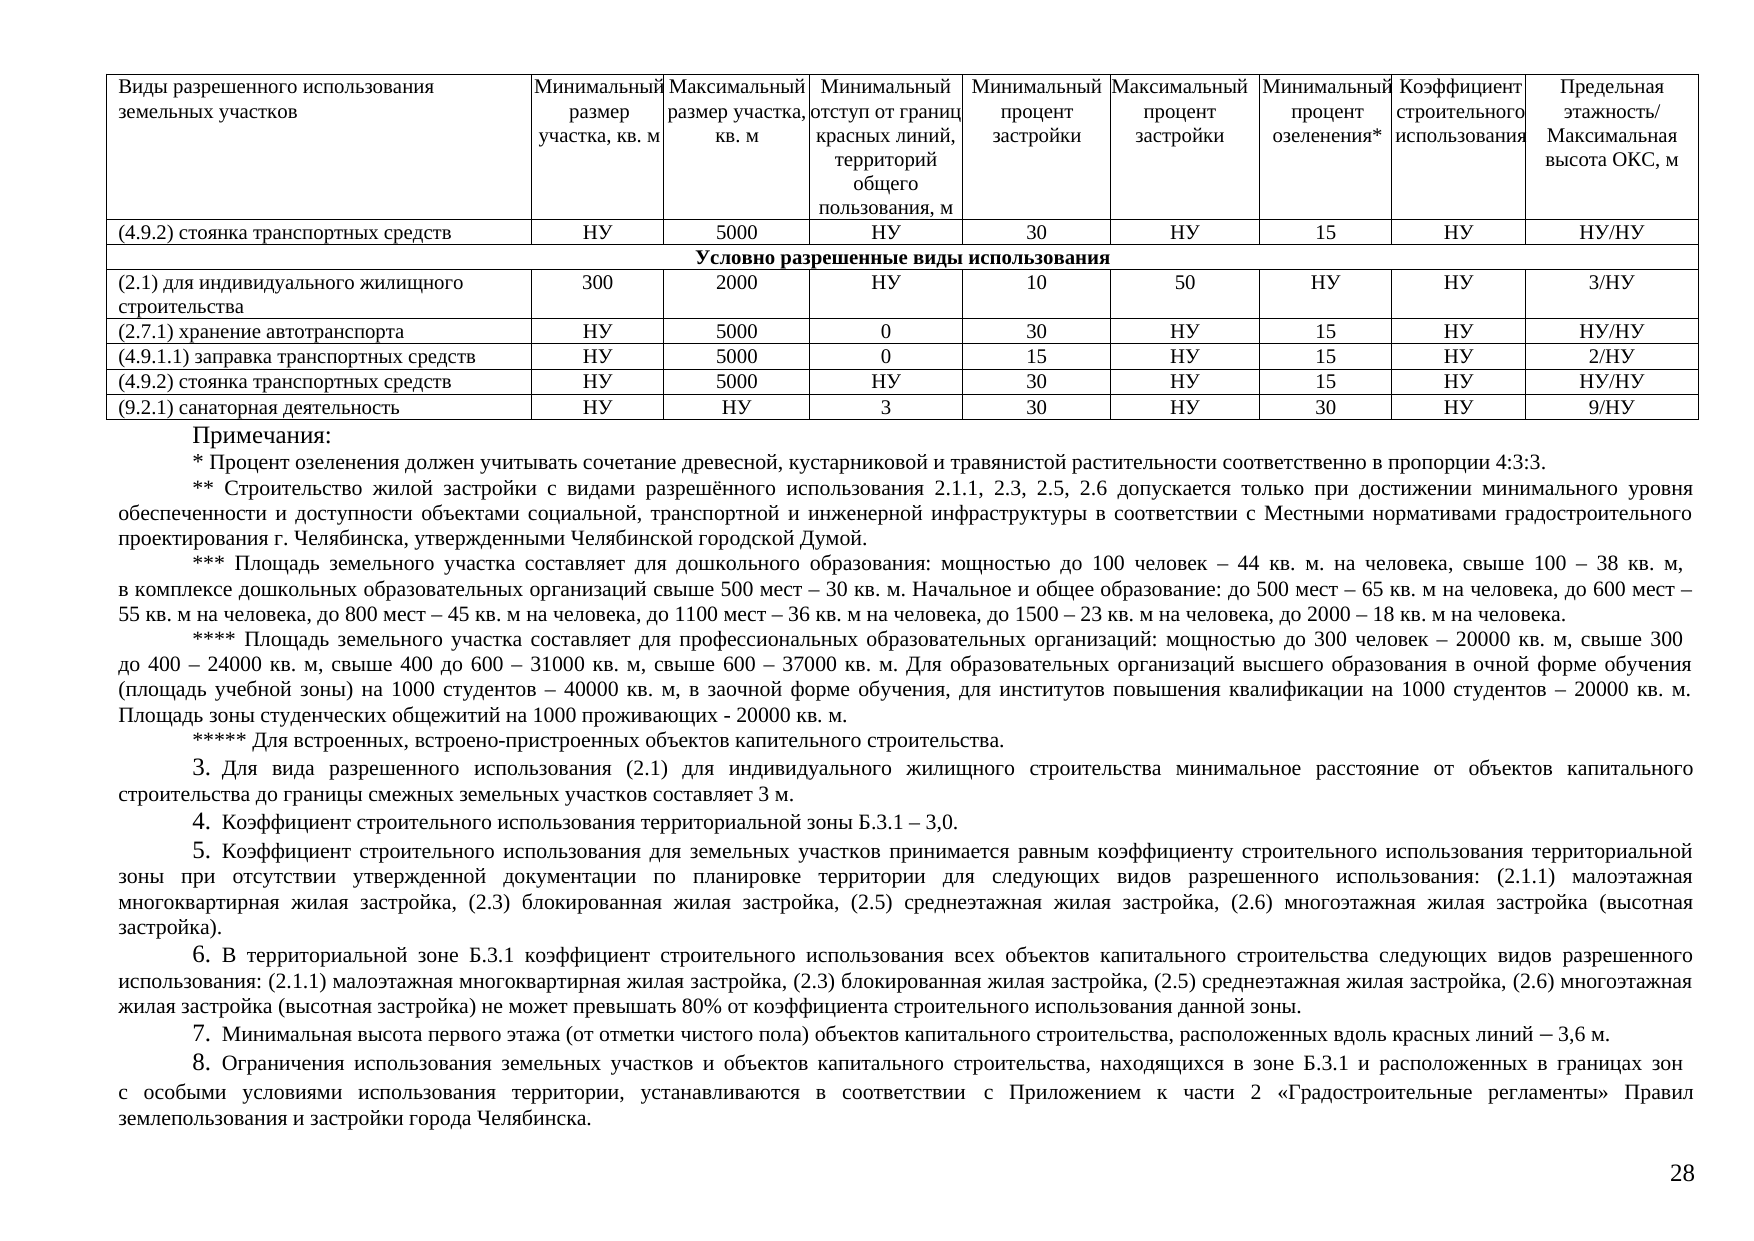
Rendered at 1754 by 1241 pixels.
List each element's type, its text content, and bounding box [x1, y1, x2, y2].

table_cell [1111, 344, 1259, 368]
list Коэффициент строительного использования для земельных участков принимается равным коэффициенту строительного использования территориальной зоны при отсутствии утвержденной документации по планировке территории для следующих видов разрешенного использования: (2.1.1) малоэтажная многоквартирная жилая застройка, (2.3) блокированная жилая застройка, (2.5) среднеэтажная жилая застройка, (2.6) многоэтажная жилая застройка (высотная застройка). [118, 835, 1695, 939]
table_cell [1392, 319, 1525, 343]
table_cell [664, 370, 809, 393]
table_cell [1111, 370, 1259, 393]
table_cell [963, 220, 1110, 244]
text *** Площадь земельного участка составляет для дошкольного образования: мощностью до 100 человек – 44 кв. м. на человека, свыше 100 – 38 кв. м, в комплексе дошкольных образовательных организаций свыше 500 мест – 30 кв. м. Начальное и общее образование: до 500 мест – 65 кв. м на человека, до 600 мест – 55 кв. м на человека, до 800 мест – 45 кв. м на человека, до 1100 мест – 36 кв. м на человека, до 1500 – 23 кв. м на человека, до 2000 – 18 кв. м на человека. [118, 550, 1695, 626]
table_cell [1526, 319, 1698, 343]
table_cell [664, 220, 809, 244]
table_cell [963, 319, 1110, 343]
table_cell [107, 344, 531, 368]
text **** Площадь земельного участка составляет для профессиональных образовательных организаций: мощностью до 300 человек – 20000 кв. м, свыше 300 до 400 – 24000 кв. м, свыше 400 до 600 – 31000 кв. м, свыше 600 – 37000 кв. м. Для образовательных организаций высшего образования в очной форме обучения (площадь учебной зоны) на 1000 студентов – 40000 кв. м, в заочной форме обучения, для институтов повышения квалификации на 1000 студентов – 20000 кв. м. Площадь зоны студенческих общежитий на 1000 проживающих - 20000 кв. м. [118, 626, 1695, 727]
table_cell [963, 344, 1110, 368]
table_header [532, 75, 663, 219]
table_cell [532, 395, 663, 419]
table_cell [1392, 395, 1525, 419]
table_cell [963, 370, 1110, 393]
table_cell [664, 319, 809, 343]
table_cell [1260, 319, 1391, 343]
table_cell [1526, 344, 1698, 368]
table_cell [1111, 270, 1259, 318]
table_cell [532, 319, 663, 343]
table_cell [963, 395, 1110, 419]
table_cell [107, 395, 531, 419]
list Минимальная высота первого этажа (от отметки чистого пола) объектов капитального строительства, расположенных вдоль красных линий – 3,6 м. [118, 1018, 1695, 1047]
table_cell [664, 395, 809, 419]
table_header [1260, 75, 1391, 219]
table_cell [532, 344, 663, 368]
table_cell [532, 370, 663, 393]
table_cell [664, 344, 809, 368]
text Примечания: [118, 420, 1695, 448]
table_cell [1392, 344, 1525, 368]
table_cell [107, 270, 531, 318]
list Ограничения использования земельных участков и объектов капитального строительства, находящихся в зоне Б.3.1 и расположенных в границах зон с особыми условиями использования территории, устанавливаются в соответствии с Приложением к части 2 «Градостроительные регламенты» Правил землепользования и застройки города Челябинска. [118, 1047, 1695, 1130]
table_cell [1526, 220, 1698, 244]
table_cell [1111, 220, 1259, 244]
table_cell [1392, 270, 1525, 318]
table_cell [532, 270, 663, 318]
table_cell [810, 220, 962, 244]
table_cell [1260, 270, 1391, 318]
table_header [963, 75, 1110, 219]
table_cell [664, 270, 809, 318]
text ***** Для встроенных, встроено-пристроенных объектов капительного строительства. [118, 727, 1695, 752]
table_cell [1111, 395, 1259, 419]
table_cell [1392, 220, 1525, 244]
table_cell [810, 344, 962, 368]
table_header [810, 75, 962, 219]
list Для вида разрешенного использования (2.1) для индивидуального жилищного строительства минимальное расстояние от объектов капитального строительства до границы смежных земельных участков составляет 3 м. [118, 752, 1695, 806]
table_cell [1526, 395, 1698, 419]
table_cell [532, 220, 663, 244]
text * Процент озеленения должен учитывать сочетание древесной, кустарниковой и травянистой растительности соответственно в пропорции 4:3:3. [118, 448, 1695, 475]
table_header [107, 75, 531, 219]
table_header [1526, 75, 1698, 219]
list Коэффициент строительного использования территориальной зоны Б.3.1 – 3,0. [118, 806, 1695, 835]
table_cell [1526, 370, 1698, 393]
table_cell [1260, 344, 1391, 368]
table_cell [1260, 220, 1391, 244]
list В территориальной зоне Б.3.1 коэффициент строительного использования всех объектов капитального строительства следующих видов разрешенного использования: (2.1.1) малоэтажная многоквартирная жилая застройка, (2.3) блокированная жилая застройка, (2.5) среднеэтажная жилая застройка, (2.6) многоэтажная жилая застройка (высотная застройка) не может превышать 80% от коэффициента строительного использования данной зоны. [118, 939, 1695, 1018]
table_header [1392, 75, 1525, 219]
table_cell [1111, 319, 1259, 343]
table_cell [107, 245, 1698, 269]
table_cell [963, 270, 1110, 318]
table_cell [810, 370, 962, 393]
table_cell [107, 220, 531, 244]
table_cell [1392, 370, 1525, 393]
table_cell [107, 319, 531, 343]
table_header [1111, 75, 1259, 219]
text ** Строительство жилой застройки с видами разрешённого использования 2.1.1, 2.3, 2.5, 2.6 допускается только при достижении минимального уровня обеспеченности и доступности объектами социальной, транспортной и инженерной инфраструктуры в соответствии с Местными нормативами градостроительного проектирования г. Челябинска, утвержденными Челябинской городской Думой. [118, 475, 1695, 550]
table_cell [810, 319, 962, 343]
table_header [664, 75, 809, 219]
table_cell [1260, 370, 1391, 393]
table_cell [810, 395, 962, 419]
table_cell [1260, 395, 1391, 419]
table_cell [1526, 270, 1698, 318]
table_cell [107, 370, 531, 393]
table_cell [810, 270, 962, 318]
